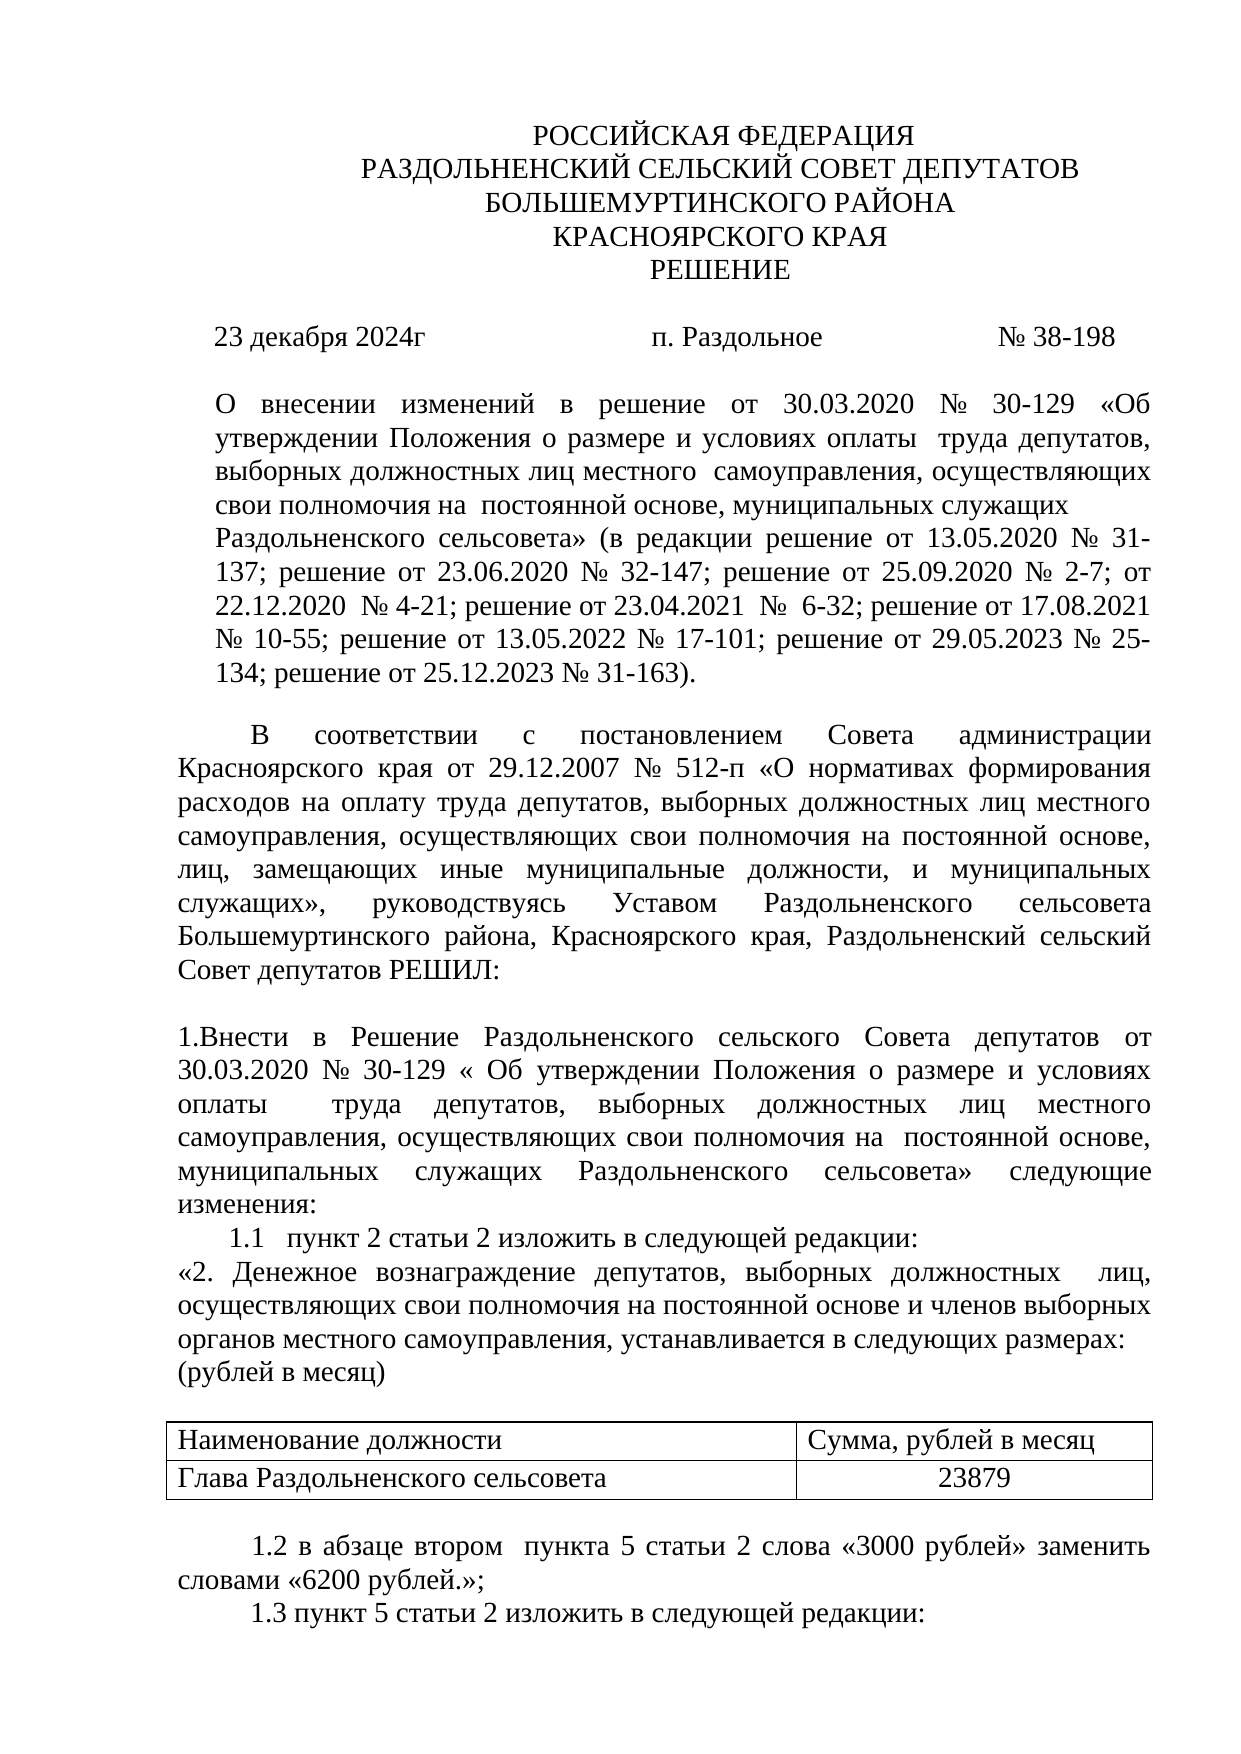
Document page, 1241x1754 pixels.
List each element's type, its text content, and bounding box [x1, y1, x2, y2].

text РОССИЙСКАЯ ФЕДЕРАЦИЯ [215, 118, 1152, 152]
table_cell 23879 [797, 1461, 1152, 1498]
text КРАСНОЯРСКОГО КРАЯ [215, 219, 1152, 252]
text 1.2 в абзаце втором пункта 5 статьи 2 слова «3000 рублей» заменить словами «6200 рублей.»; [177, 1528, 1152, 1595]
text О внесении изменений в решение от 30.03.2020 № 30-129 «Об утверждении Положения о размере и условиях оплаты труда депутатов, выборных должностных лиц местного самоуправления, осуществляющих свои полномочия на постоянной основе, муниципальных служащих [215, 386, 1152, 521]
text 1.1 пункт 2 статьи 2 изложить в следующей редакции: [177, 1220, 1152, 1254]
text 1.Внести в Решение Раздольненского сельского Совета депутатов от 30.03.2020 № 30-129 « Об утверждении Положения о размере и условиях оплаты труда депутатов, выборных должностных лиц местного самоуправления, осуществляющих свои полномочия на постоянной основе, муниципальных служащих Раздольненского сельсовета» следующие изменения: [177, 1019, 1152, 1220]
title В соответствии с постановлением Совета администрации Красноярского края от 29.12.2007 № 512-п «О нормативах формирования расходов на оплату труда депутатов, выборных должностных лиц местного самоуправления, осуществляющих свои полномочия на постоянной основе, лиц, замещающих иные муниципальные должности, и муниципальных служащих», руководствуясь Уставом Раздольненского сельсовета Большемуртинского района, Красноярского края, Раздольненский сельский Совет депутатов РЕШИЛ: [177, 717, 1152, 985]
text «2. Денежное вознаграждение депутатов, выборных должностных лиц, осуществляющих свои полномочия на постоянной основе и членов выборных органов местного самоуправления, устанавливается в следующих размерах: [177, 1254, 1152, 1354]
title 1.3 пункт 5 статьи 2 изложить в следующей редакции: [177, 1595, 1152, 1629]
table_header Сумма, рублей в месяц [797, 1423, 1152, 1459]
text БОЛЬШЕМУРТИНСКОГО РАЙОНА [215, 185, 1152, 219]
text РАЗДОЛЬНЕНСКИЙ СЕЛЬСКИЙ СОВЕТ ДЕПУТАТОВ [215, 152, 1152, 185]
text Раздольненского сельсовета» (в редакции решение от 13.05.2020 № 31-137; решение от 23.06.2020 № 32-147; решение от 25.09.2020 № 2-7; от 22.12.2020 № 4-21; решение от 23.04.2021 № 6-32; решение от 17.08.2021 № 10-55; решение от 13.05.2022 № 17-101; решение от 29.05.2023 № 25-134; решение от 25.12.2023 № 31-163). [215, 521, 1152, 688]
table_header Наименование должности [167, 1423, 796, 1459]
text (рублей в месяц) [177, 1354, 1152, 1388]
text РЕШЕНИЕ [215, 252, 1152, 286]
text 23 декабря 2024г п. Раздольное № 38-198 [177, 319, 1152, 353]
table_cell Глава Раздольненского сельсовета [167, 1461, 796, 1498]
